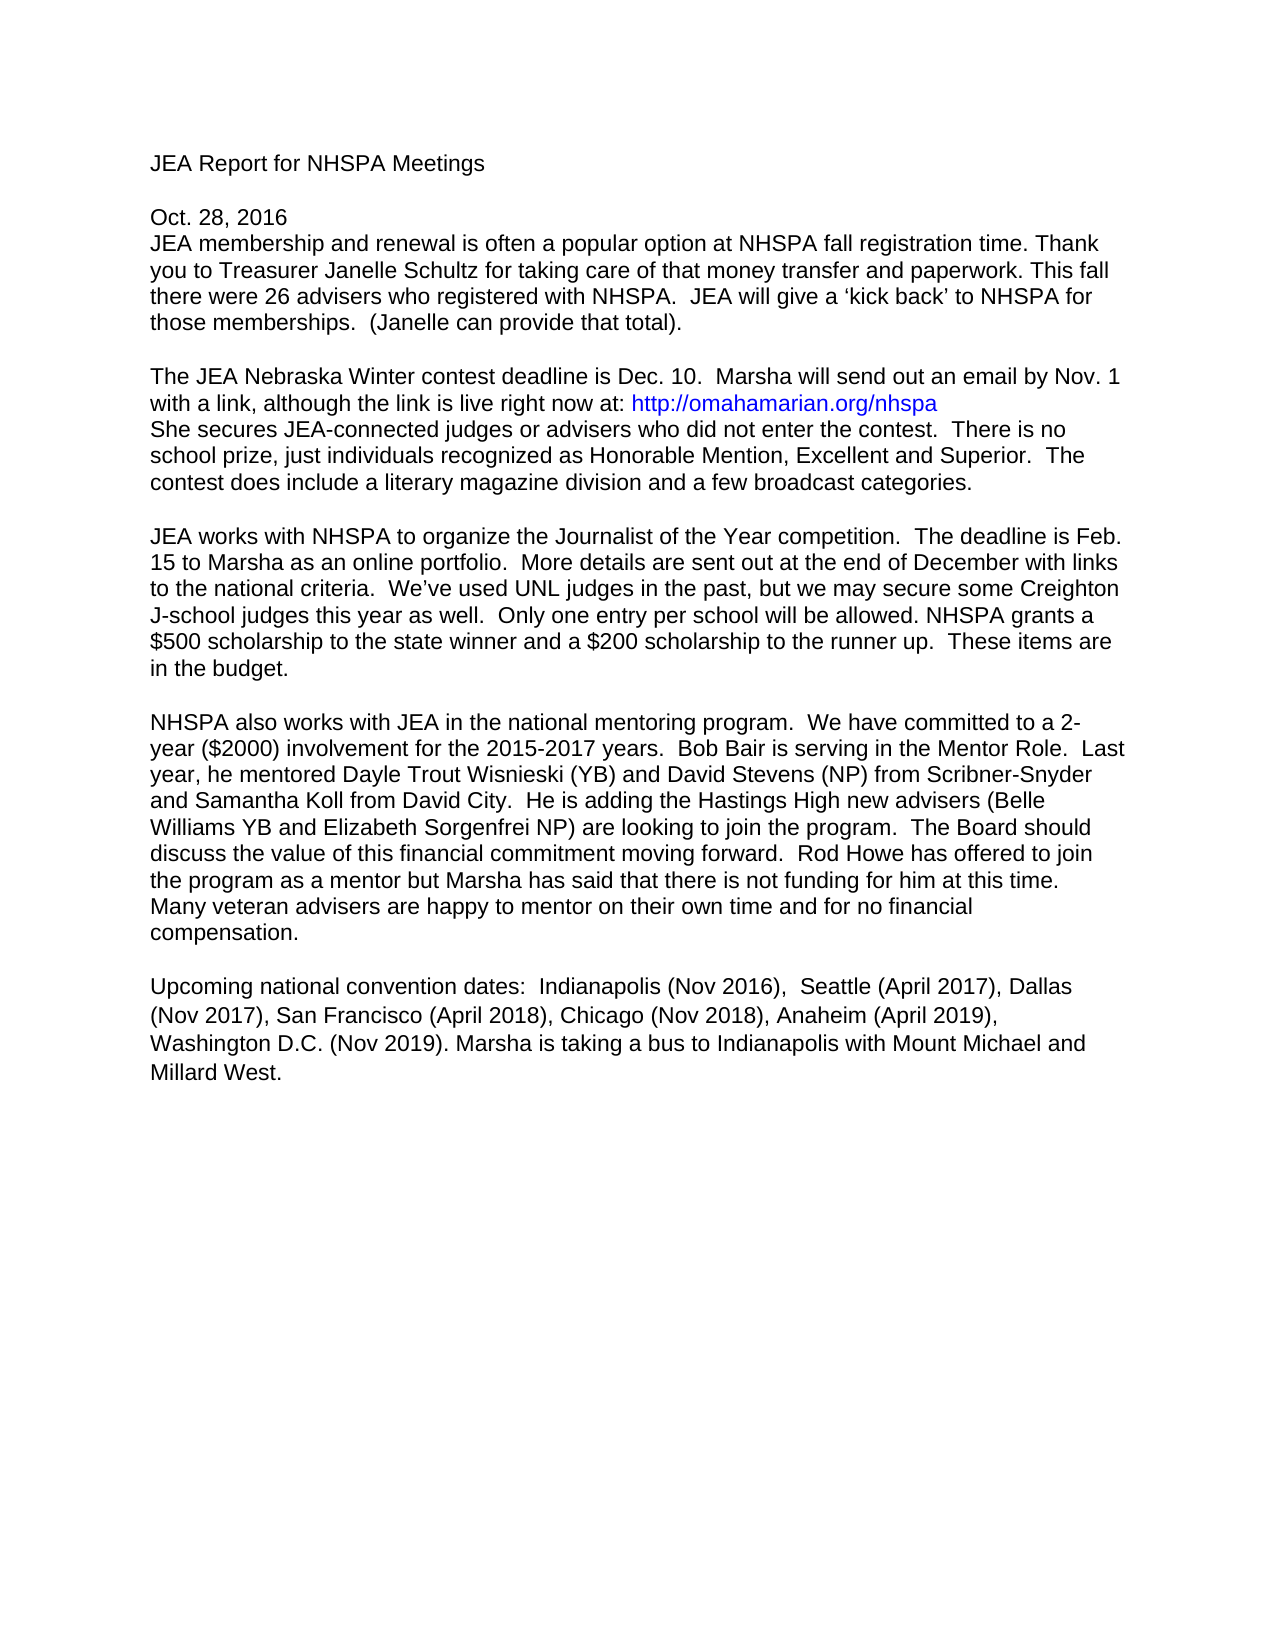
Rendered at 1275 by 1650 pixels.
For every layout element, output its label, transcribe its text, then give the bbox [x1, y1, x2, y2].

text Oct. 28, 2016 [150, 204, 1125, 230]
text She secures JEA-connected judges or advisers who did not enter the contest. There is no school prize, just individuals recognized as Honorable Mention, Excellent and Superior. The contest does include a literary magazine division and a few broadcast categories. [150, 416, 1125, 495]
text Upcoming national convention dates: Indianapolis (Nov 2016), Seattle (April 2017), Dallas (Nov 2017), San Francisco (April 2018), Chicago (Nov 2018), Anaheim (April 2019), Washington D.C. (Nov 2019). Marsha is taking a bus to Indianapolis with Mount Michael and Millard West. [150, 973, 1125, 1085]
text JEA Report for NHSPA Meetings [150, 150, 1125, 176]
text JEA works with NHSPA to organize the Journalist of the Year competition. The deadline is Feb. 15 to Marsha as an online portfolio. More details are sent out at the end of December with links to the national criteria. We’ve used UNL judges in the past, but we may secure some Creighton J-school judges this year as well. Only one entry per school will be allowed. NHSPA grants a $500 scholarship to the state winner and a $200 scholarship to the runner up. These items are in the budget. [150, 523, 1125, 681]
text The JEA Nebraska Winter contest deadline is Dec. 10. Marsha will send out an email by Nov. 1 with a link, although the link is live right now at: http://omahamarian.org/nhspa [150, 363, 1125, 416]
text NHSPA also works with JEA in the national mentoring program. We have committed to a 2-year ($2000) involvement for the 2015-2017 years. Bob Bair is serving in the Mentor Role. Last year, he mentored Dayle Trout Wisnieski (YB) and David Stevens (NP) from Scribner-Snyder and Samantha Koll from David City. He is adding the Hastings High new advisers (Belle Williams YB and Elizabeth Sorgenfrei NP) are looking to join the program. The Board should discuss the value of this financial commitment moving forward. Rod Howe has offered to join the program as a mentor but Marsha has said that there is not funding for him at this time. Many veteran advisers are happy to mentor on their own time and for no financial compensation. [150, 708, 1125, 946]
text JEA membership and renewal is often a popular option at NHSPA fall registration time. Thank you to Treasurer Janelle Schultz for taking care of that money transfer and paperwork. This fall there were 26 advisers who registered with NHSPA. JEA will give a ‘kick back’ to NHSPA for those memberships. (Janelle can provide that total). [150, 230, 1125, 336]
